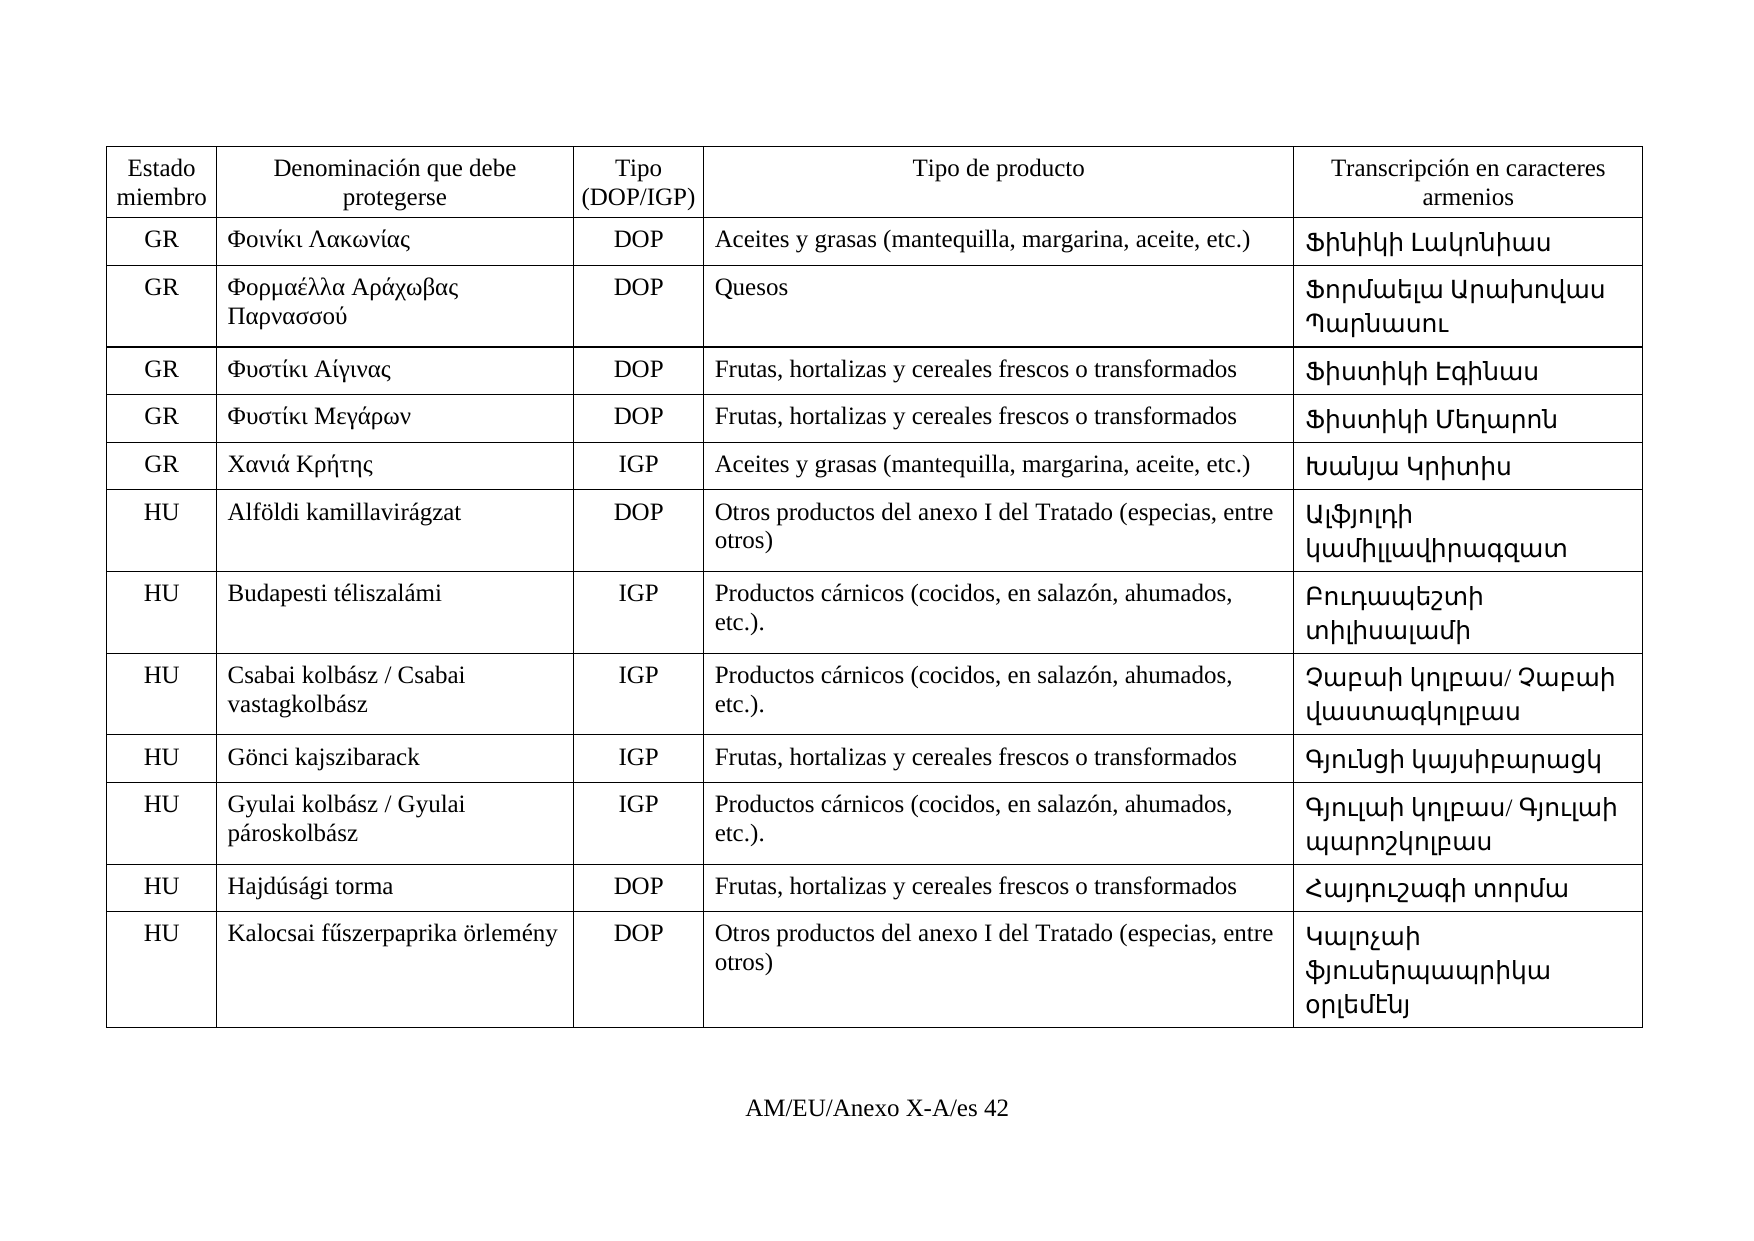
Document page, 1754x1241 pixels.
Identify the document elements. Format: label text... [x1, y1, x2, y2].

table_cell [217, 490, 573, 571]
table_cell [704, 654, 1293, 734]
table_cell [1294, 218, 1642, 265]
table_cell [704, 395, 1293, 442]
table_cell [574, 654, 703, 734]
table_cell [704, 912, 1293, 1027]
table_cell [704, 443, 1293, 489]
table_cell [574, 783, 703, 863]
table_header Estado miembro [107, 147, 216, 217]
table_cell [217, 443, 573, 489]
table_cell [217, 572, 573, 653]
table_header Transcripción en caracteres armenios [1294, 147, 1642, 217]
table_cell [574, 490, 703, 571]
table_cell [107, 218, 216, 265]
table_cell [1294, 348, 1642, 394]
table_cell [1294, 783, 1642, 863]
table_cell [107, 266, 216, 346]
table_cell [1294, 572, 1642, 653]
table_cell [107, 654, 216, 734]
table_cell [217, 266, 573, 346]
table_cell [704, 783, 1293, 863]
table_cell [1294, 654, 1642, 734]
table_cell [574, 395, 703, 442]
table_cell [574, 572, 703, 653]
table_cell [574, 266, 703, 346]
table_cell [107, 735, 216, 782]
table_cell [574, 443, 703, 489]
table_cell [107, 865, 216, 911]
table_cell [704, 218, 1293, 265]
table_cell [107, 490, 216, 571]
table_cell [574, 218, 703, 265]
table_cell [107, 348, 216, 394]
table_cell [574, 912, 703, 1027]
table_header Tipo de producto [704, 147, 1293, 217]
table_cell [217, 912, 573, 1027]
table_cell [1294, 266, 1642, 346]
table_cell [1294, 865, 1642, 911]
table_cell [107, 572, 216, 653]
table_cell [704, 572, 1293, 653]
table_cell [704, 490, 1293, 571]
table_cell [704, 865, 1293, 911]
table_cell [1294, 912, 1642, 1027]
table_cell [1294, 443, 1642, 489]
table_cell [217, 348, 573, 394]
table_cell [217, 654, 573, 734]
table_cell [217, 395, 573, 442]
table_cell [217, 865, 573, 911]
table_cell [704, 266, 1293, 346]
table_header Denominación que debe protegerse [217, 147, 573, 217]
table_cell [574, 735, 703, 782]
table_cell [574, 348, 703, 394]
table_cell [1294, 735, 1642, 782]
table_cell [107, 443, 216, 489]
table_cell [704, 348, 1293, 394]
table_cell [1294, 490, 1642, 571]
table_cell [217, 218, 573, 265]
table_header Tipo (DOP/IGP) [574, 147, 703, 217]
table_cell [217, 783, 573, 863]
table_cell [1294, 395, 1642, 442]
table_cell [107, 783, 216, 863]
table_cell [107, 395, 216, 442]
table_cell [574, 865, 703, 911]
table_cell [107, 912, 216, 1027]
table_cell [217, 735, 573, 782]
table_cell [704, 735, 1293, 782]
